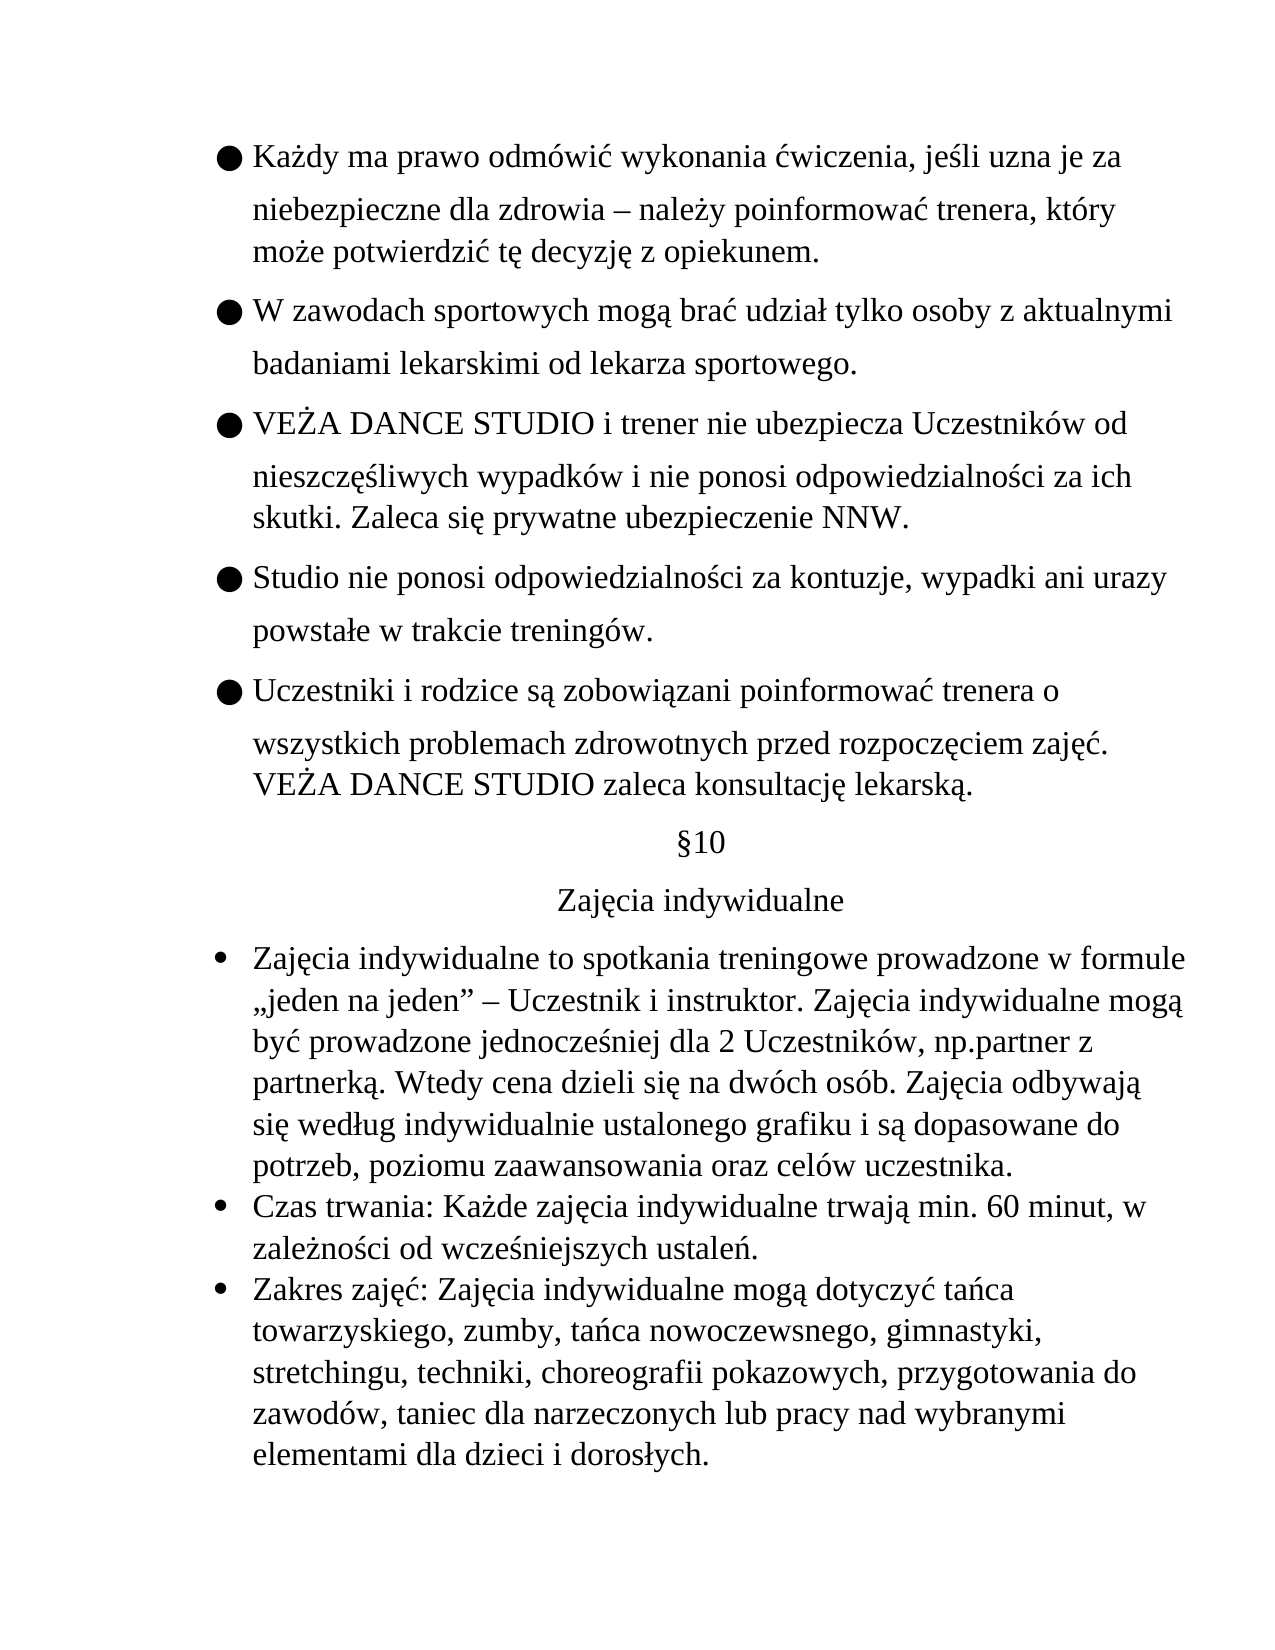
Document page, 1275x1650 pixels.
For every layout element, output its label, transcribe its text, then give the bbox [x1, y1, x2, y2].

list VEŻA DANCE STUDIO i trener nie ubezpiecza Uczestników od nieszczęśliwych wypadków i nie ponosi odpowiedzialności za ich skutki. Zaleca się prywatne ubezpieczenie NNW. [215, 385, 1186, 536]
list Studio nie ponosi odpowiedzialności za kontuzje, wypadki ani urazy powstałe w trakcie treningów. [215, 539, 1186, 649]
list Zakres zajęć: Zajęcia indywidualne mogą dotyczyć tańca towarzyskiego, zumby, tańca nowoczewsnego, gimnastyki, stretchingu, techniki, choreografii pokazowych, przygotowania do zawodów, taniec dla narzeczonych lub pracy nad wybranymi elementami dla dzieci i dorosłych. [215, 1269, 1186, 1473]
text Zajęcia indywidualne [215, 880, 1186, 919]
list Zajęcia indywidualne to spotkania treningowe prowadzone w formule „jeden na jeden” – Uczestnik i instruktor. Zajęcia indywidualne mogą być prowadzone jednocześniej dla 2 Uczestników, np.partner z partnerką. Wtedy cena dzieli się na dwóch osób. Zajęcia odbywają się według indywidualnie ustalonego grafiku i są dopasowane do potrzeb, poziomu zaawansowania oraz celów uczestnika. [215, 938, 1186, 1183]
list W zawodach sportowych mogą brać udział tylko osoby z aktualnymi badaniami lekarskimi od lekarza sportowego. [215, 272, 1186, 382]
list Czas trwania: Każde zajęcia indywidualne trwają min. 60 minut, w zależności od wcześniejszych ustaleń. [215, 1187, 1186, 1266]
list Uczestniki i rodzice są zobowiązani poinformować trenera o wszystkich problemach zdrowotnych przed rozpoczęciem zajęć. VEŻA DANCE STUDIO zaleca konsultację lekarską. [215, 652, 1186, 803]
text §10 [215, 822, 1186, 861]
list Każdy ma prawo odmówić wykonania ćwiczenia, jeśli uzna je za niebezpieczne dla zdrowia – należy poinformować trenera, który może potwierdzić tę decyzję z opiekunem. [215, 118, 1186, 269]
